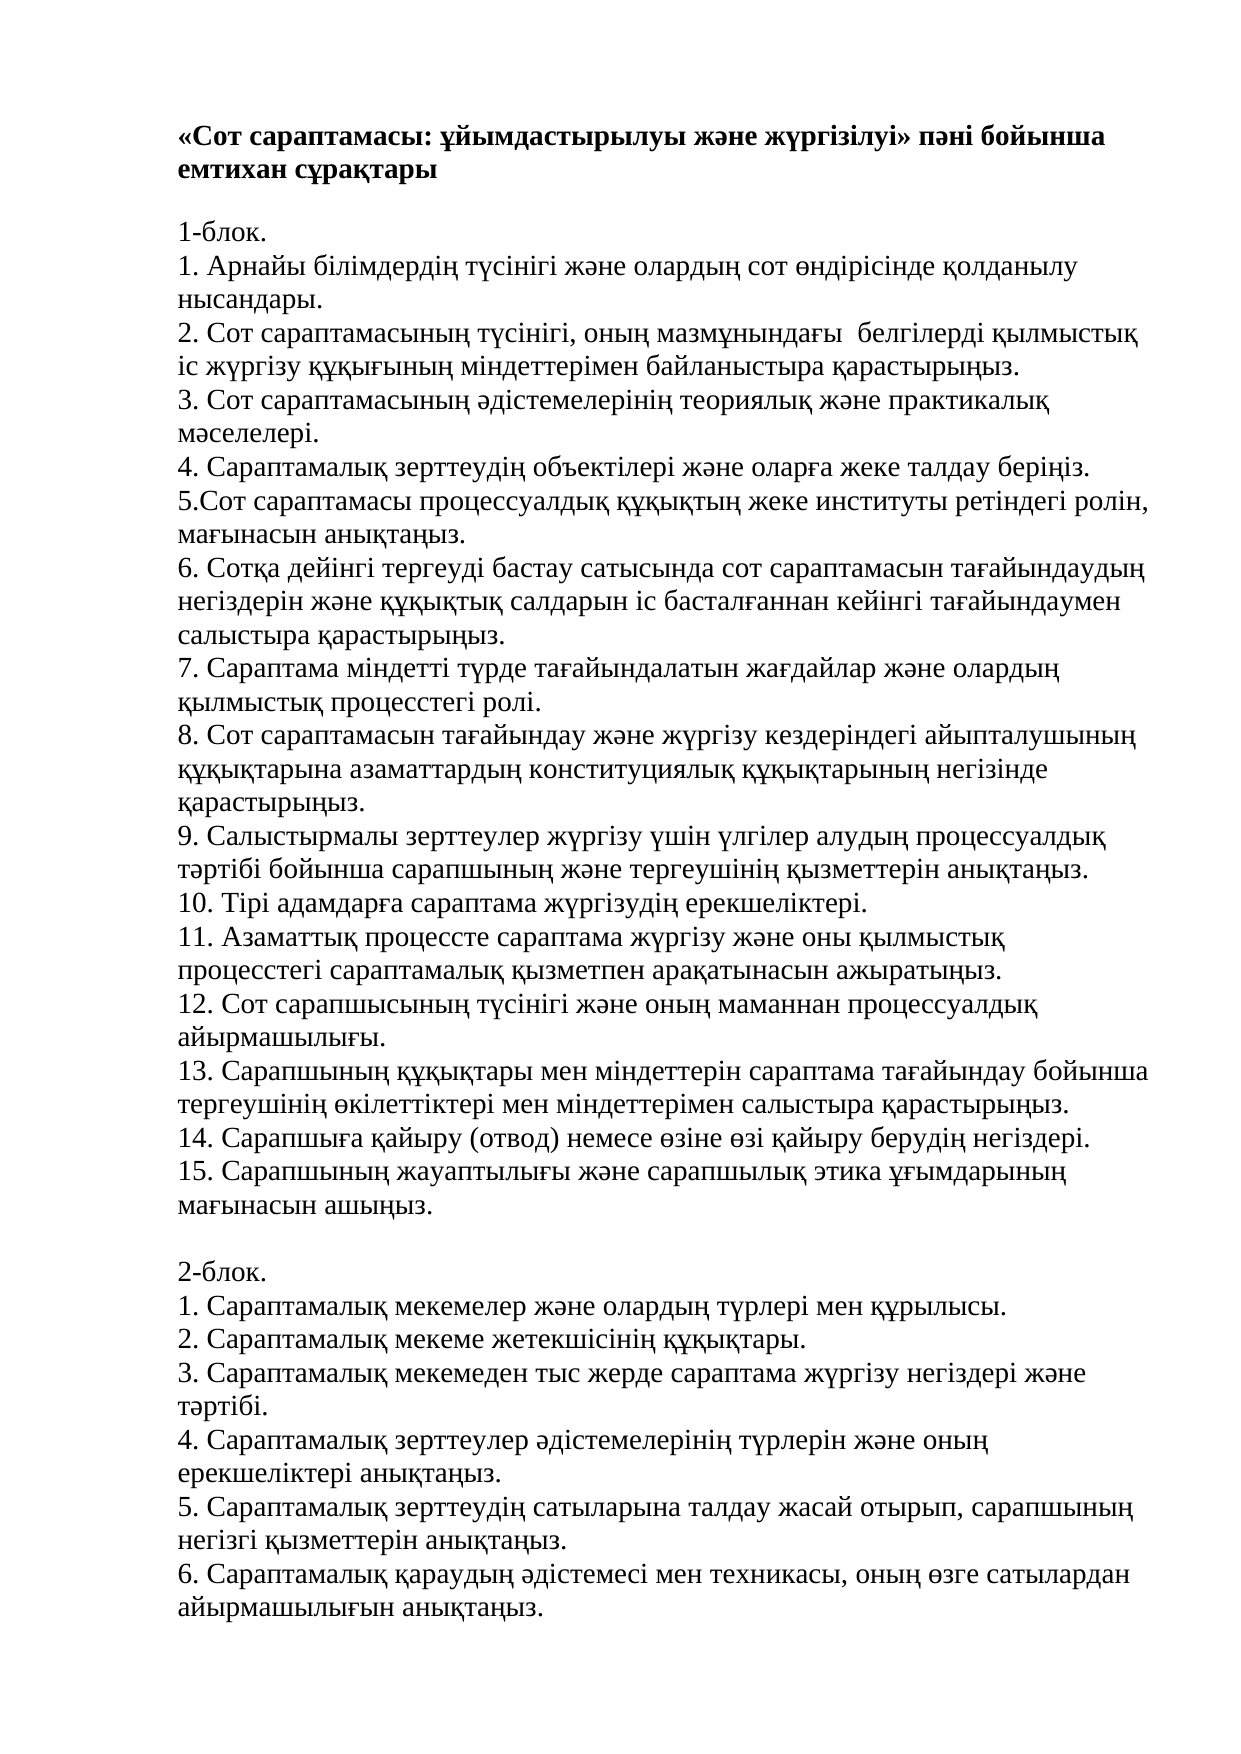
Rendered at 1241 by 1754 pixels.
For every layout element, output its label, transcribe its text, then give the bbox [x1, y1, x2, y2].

text 7. Сараптама міндетті түрде тағайындалатын жағдайлар және олардың қылмыстық процесстегі ролі. [177, 650, 1152, 717]
text 12. Сот сарапшысының түсінігі және оның маманнан процессуалдық айырмашылығы. [177, 986, 1152, 1053]
text 2. Сот сараптамасының түсінігі, оның мазмұнындағы белгілерді қылмыстық іс жүргізу құқығының міндеттерімен байланыстыра қарастырыңыз. [177, 315, 1152, 382]
text 3. Сараптамалық мекемеден тыс жерде сараптама жүргізу негіздері және тәртібі. [177, 1355, 1152, 1422]
text 6. Сараптамалық қараудың әдістемесі мен техникасы, оның өзге сатылардан айырмашылығын анықтаңыз. [177, 1556, 1152, 1623]
text 13. Сарапшының құқықтары мен міндеттерін сараптама тағайындау бойынша тергеушінің өкілеттіктері мен міндеттерімен салыстыра қарастырыңыз. [177, 1053, 1152, 1120]
text 6. Сотқа дейінгі тергеуді бастау сатысында сот сараптамасын тағайындаудың негіздерін және құқықтық салдарын іс басталғаннан кейінгі тағайындаумен салыстыра қарастырыңыз. [177, 550, 1152, 650]
text 1-блок. [177, 214, 1152, 248]
text «Сот сараптамасы: ұйымдастырылуы және жүргізілуі» пәні бойынша емтихан сұрақтары [177, 118, 1152, 185]
text 2-блок. [177, 1254, 1152, 1288]
text 2. Сараптамалық мекеме жетекшісінің құқықтары. [177, 1321, 1152, 1355]
text 14. Сарапшыға қайыру (отвод) немесе өзіне өзі қайыру берудің негіздері. [177, 1120, 1152, 1153]
text 4. Сараптамалық зерттеудің объектілері және оларға жеке талдау беріңіз. [177, 449, 1152, 483]
text 5.Сот сараптамасы процессуалдық құқықтың жеке институты ретіндегі ролін, мағынасын анықтаңыз. [177, 483, 1152, 550]
text 4. Сараптамалық зерттеулер әдістемелерінің түрлерін және оның ерекшеліктері анықтаңыз. [177, 1422, 1152, 1489]
text 5. Сараптамалық зерттеудің сатыларына талдау жасай отырып, сарапшының негізгі қызметтерін анықтаңыз. [177, 1489, 1152, 1556]
text 11. Азаматтық процессте сараптама жүргізу және оны қылмыстық процесстегі сараптамалық қызметпен арақатынасын ажыратыңыз. [177, 919, 1152, 986]
text 3. Сот сараптамасының әдістемелерінің теориялық және практикалық мәселелері. [177, 382, 1152, 449]
text 1. Арнайы білімдердің түсінігі және олардың сот өндірісінде қолданылу нысандары. [177, 248, 1152, 315]
text 8. Сот сараптамасын тағайындау және жүргізу кездеріндегі айыпталушының құқықтарына азаматтардың конституциялық құқықтарының негізінде қарастырыңыз. [177, 717, 1152, 818]
text 15. Сарапшының жауаптылығы және сарапшылық этика ұғымдарының мағынасын ашыңыз. [177, 1153, 1152, 1221]
text 9. Салыстырмалы зерттеулер жүргізу үшін үлгілер алудың процессуалдық тәртібі бойынша сарапшының және тергеушінің қызметтерін анықтаңыз. [177, 818, 1152, 885]
text 10. Тірі адамдарға сараптама жүргізудің ерекшеліктері. [177, 885, 1152, 919]
text 1. Сараптамалық мекемелер және олардың түрлері мен құрылысы. [177, 1288, 1152, 1321]
